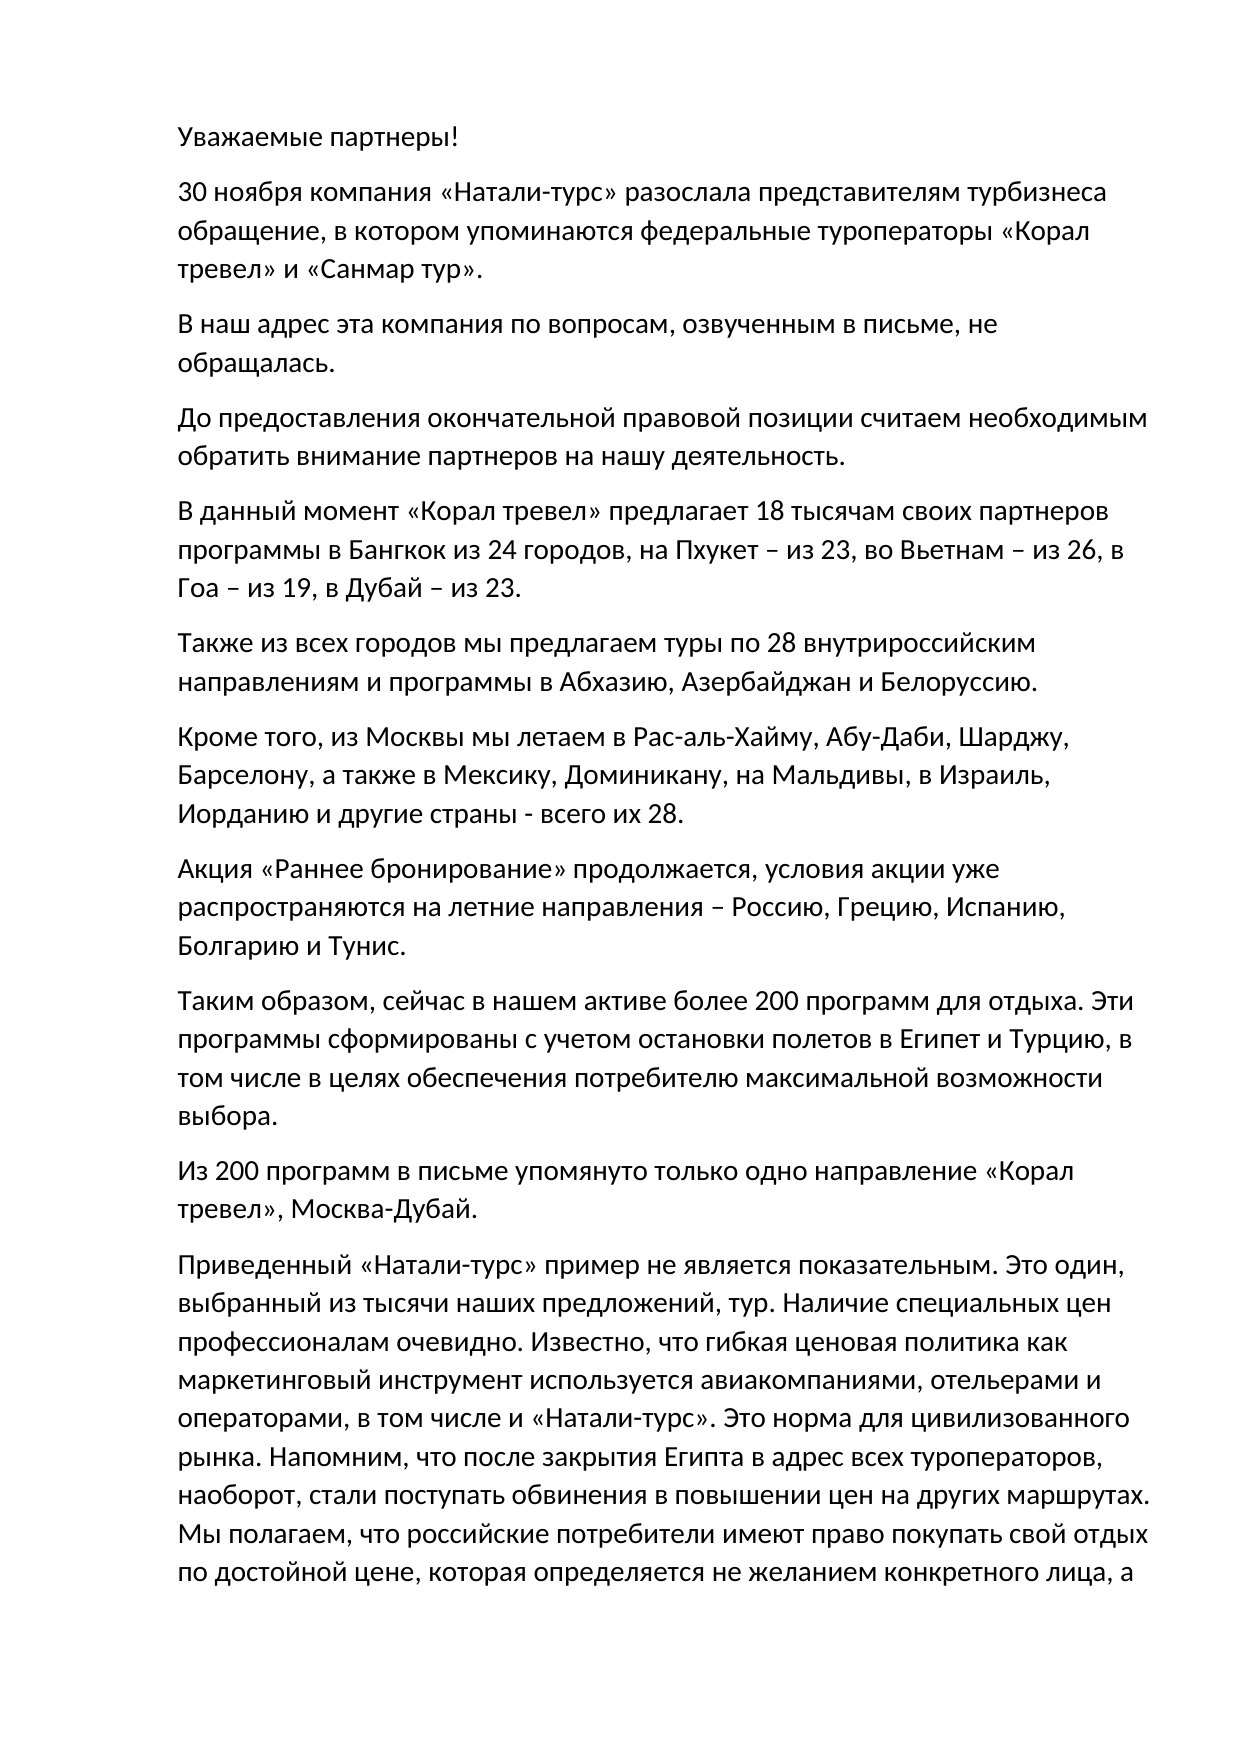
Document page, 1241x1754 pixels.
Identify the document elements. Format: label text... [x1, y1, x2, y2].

text Таким образом, сейчас в нашем активе более 200 программ для отдыха. Эти программы сформированы с учетом остановки полетов в Египет и Турцию, в том числе в целях обеспечения потребителю максимальной возможности выбора. [177, 982, 1152, 1133]
text Кроме того, из Москвы мы летаем в Рас-аль-Хайму, Абу-Даби, Шарджу, Барселону, а также в Мексику, Доминикану, на Мальдивы, в Израиль, Иорданию и другие страны - всего их 28. [177, 718, 1152, 830]
text Уважаемые партнеры! [177, 118, 1152, 154]
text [177, 1246, 1152, 1589]
text 30 ноября компания «Натали-турс» разослала представителям турбизнеса обращение, в котором упоминаются федеральные туроператоры «Корал тревел» и «Санмар тур». [177, 173, 1152, 286]
text Также из всех городов мы предлагаем туры по 28 внутрироссийским направлениям и программы в Абхазию, Азербайджан и Белоруссию. [177, 624, 1152, 698]
text В данный момент «Корал тревел» предлагает 18 тысячам своих партнеров программы в Бангкок из 24 городов, на Пхукет – из 23, во Вьетнам – из 26, в Гоа – из 19, в Дубай – из 23. [177, 492, 1152, 605]
text В наш адрес эта компания по вопросам, озвученным в письме, не обращалась. [177, 305, 1152, 379]
text Акция «Раннее бронирование» продолжается, условия акции уже распространяются на летние направления – Россию, Грецию, Испанию, Болгарию и Тунис. [177, 850, 1152, 962]
text До предоставления окончательной правовой позиции считаем необходимым обратить внимание партнеров на нашу деятельность. [177, 399, 1152, 473]
text Из 200 программ в письме упомянуто только одно направление «Корал тревел», Москва-Дубай. [177, 1152, 1152, 1226]
